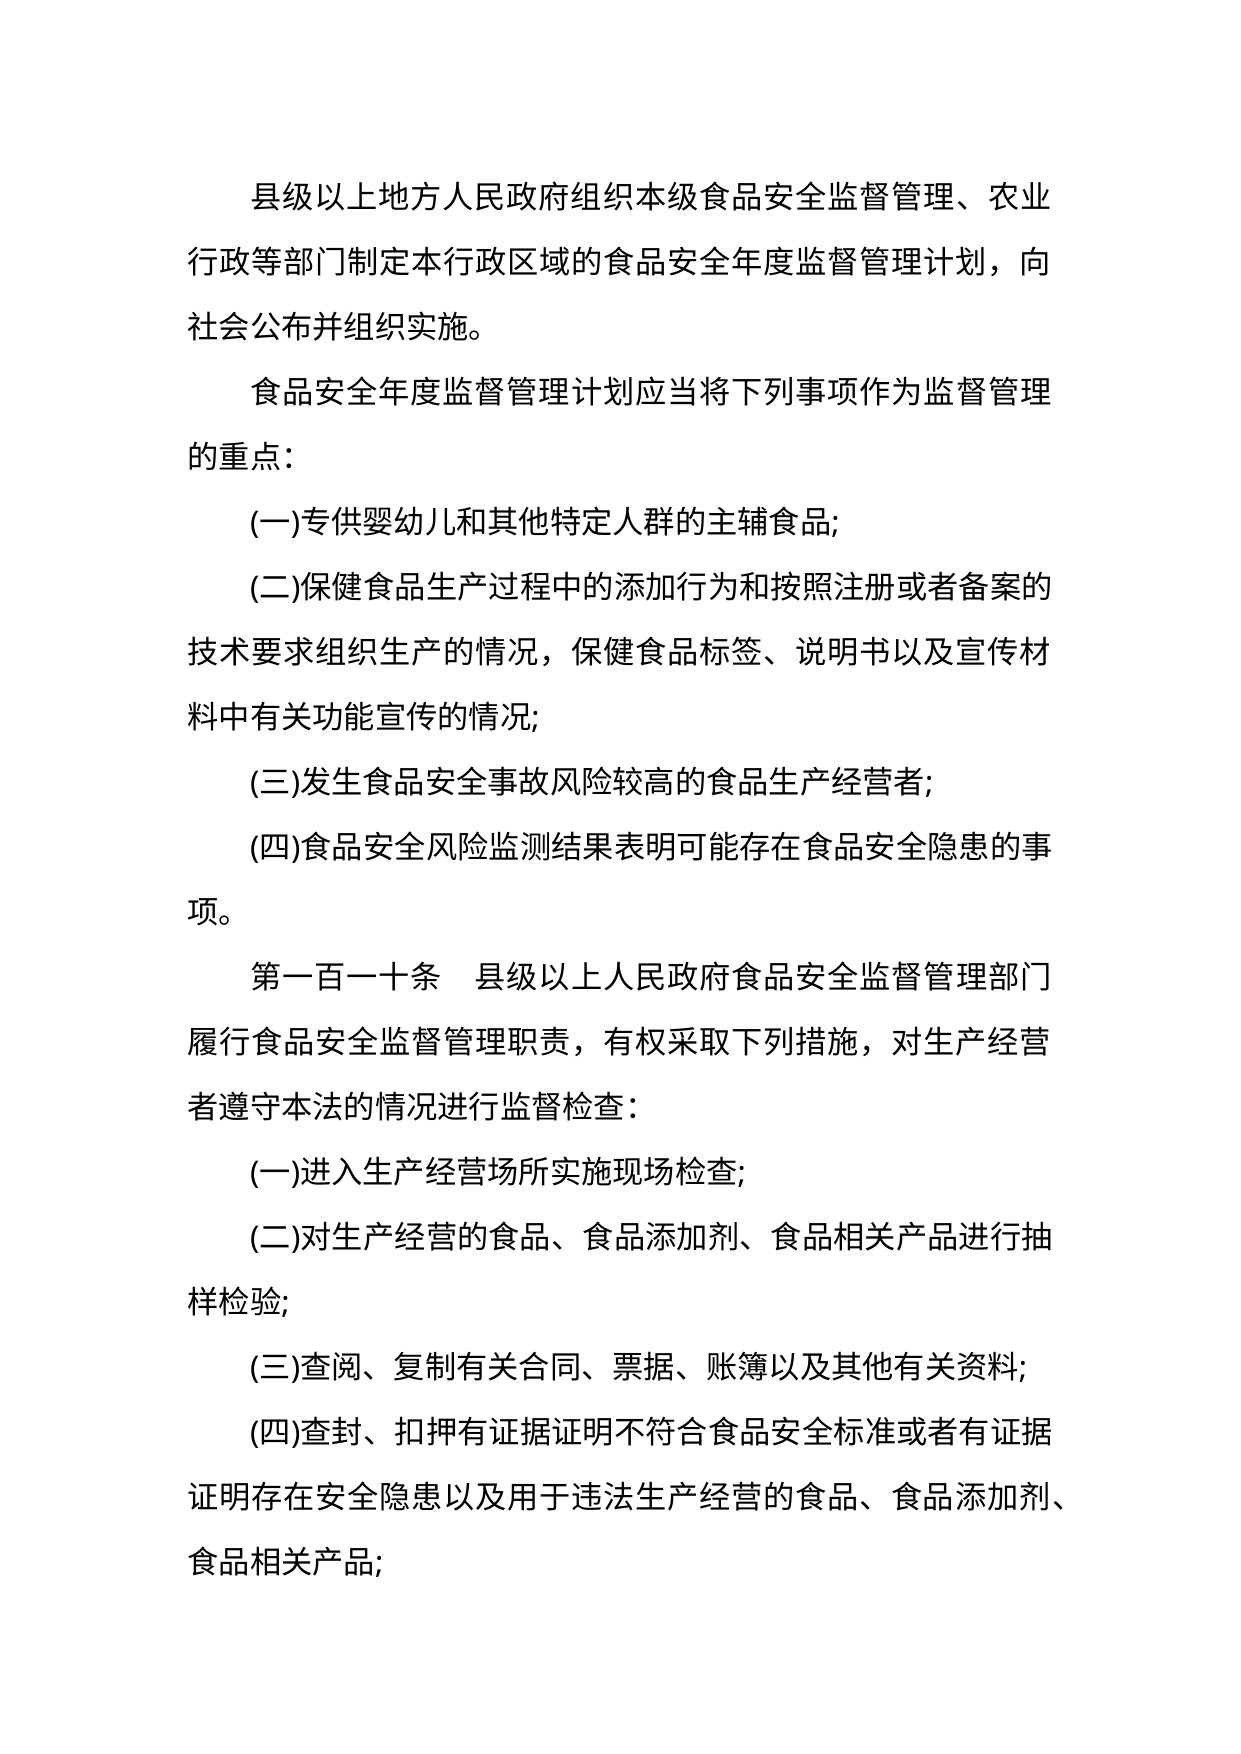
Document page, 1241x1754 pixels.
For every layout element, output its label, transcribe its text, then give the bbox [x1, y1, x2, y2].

text (二)保健食品生产过程中的添加行为和按照注册或者备案的技术要求组织生产的情况，保健食品标签、说明书以及宣传材料中有关功能宣传的情况; [187, 552, 1053, 747]
text (一)专供婴幼儿和其他特定人群的主辅食品; [187, 487, 1053, 552]
text (二)对生产经营的食品、食品添加剂、食品相关产品进行抽样检验; [187, 1202, 1053, 1332]
text (四)查封、扣押有证据证明不符合食品安全标准或者有证据证明存在安全隐患以及用于违法生产经营的食品、食品添加剂、食品相关产品; [187, 1397, 1053, 1592]
text (一)进入生产经营场所实施现场检查; [187, 1137, 1053, 1202]
text 食品安全年度监督管理计划应当将下列事项作为监督管理的重点： [187, 357, 1053, 487]
text 县级以上地方人民政府组织本级食品安全监督管理、农业行政等部门制定本行政区域的食品安全年度监督管理计划，向社会公布并组织实施。 [187, 162, 1053, 357]
text (三)发生食品安全事故风险较高的食品生产经营者; [187, 747, 1053, 812]
text 第一百一十条 县级以上人民政府食品安全监督管理部门履行食品安全监督管理职责，有权采取下列措施，对生产经营者遵守本法的情况进行监督检查： [187, 942, 1053, 1137]
text (三)查阅、复制有关合同、票据、账簿以及其他有关资料; [187, 1332, 1053, 1397]
text (四)食品安全风险监测结果表明可能存在食品安全隐患的事项。 [187, 812, 1053, 942]
